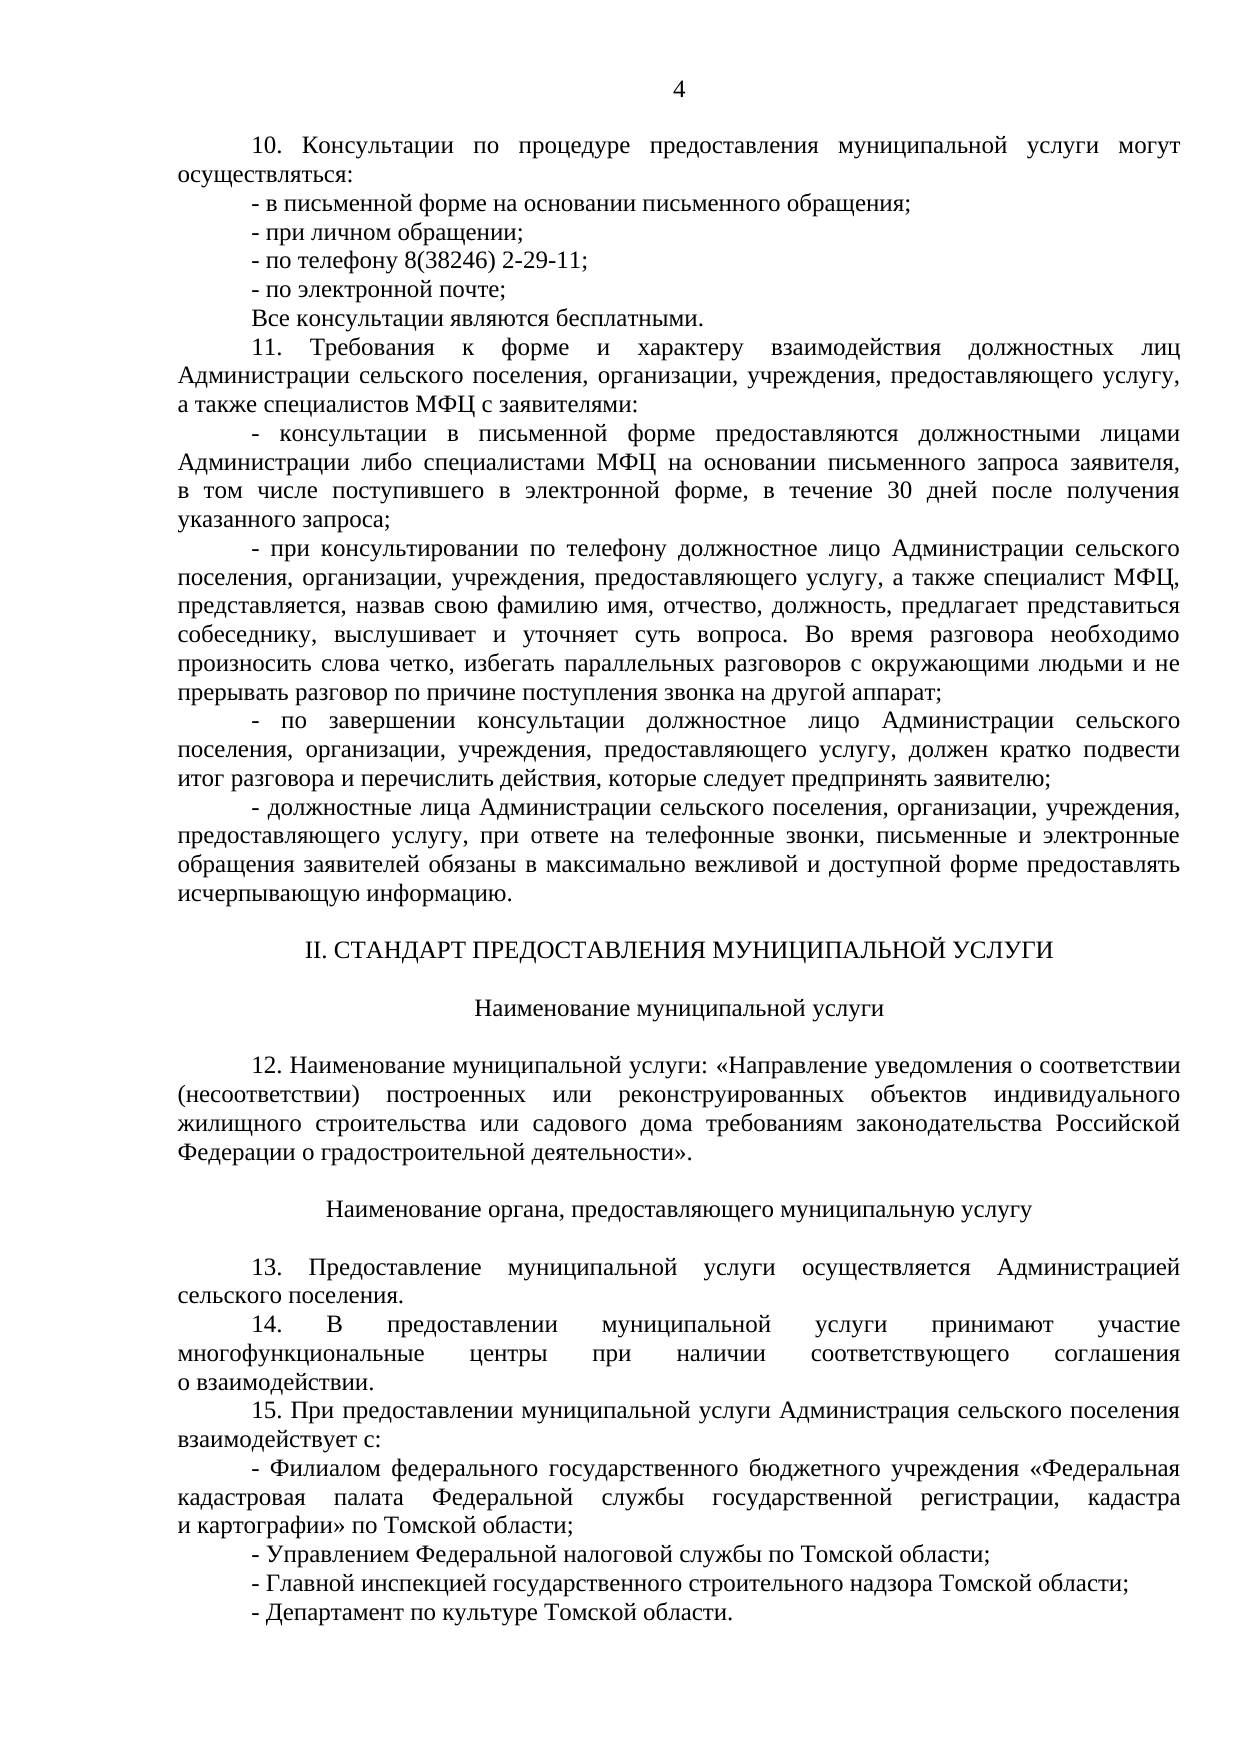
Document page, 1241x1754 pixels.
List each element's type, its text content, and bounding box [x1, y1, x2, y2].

text - по телефону 8(38246) 2-29-11; [177, 246, 1181, 274]
text 15. При предоставлении муниципальной услуги Администрация сельского поселения взаимодействует с: [177, 1396, 1181, 1453]
text - консультации в письменной форме предоставляются должностными лицами Администрации либо специалистами МФЦ на основании письменного запроса заявителя, в том числе поступившего в электронной форме, в течение 30 дней после получения указанного запроса; [177, 418, 1181, 533]
text - Департамент по культуре Томской области. [177, 1597, 1181, 1626]
text 11. Требования к форме и характеру взаимодействия должностных лиц Администрации сельского поселения, организации, учреждения, предоставляющего услугу, а также специалистов МФЦ с заявителями: [177, 332, 1181, 418]
text - при личном обращении; [177, 217, 1181, 246]
text II. СТАНДАРТ ПРЕДОСТАВЛЕНИЯ МУНИЦИПАЛЬНОЙ УСЛУГИ [177, 936, 1181, 964]
text - Управлением Федеральной налоговой службы по Томской области; [177, 1539, 1181, 1568]
text - Главной инспекцией государственного строительного надзора Томской области; [177, 1568, 1181, 1597]
text - Филиалом федерального государственного бюджетного учреждения «Федеральная кадастровая палата Федеральной службы государственной регистрации, кадастра и картографии» по Томской области; [177, 1453, 1181, 1539]
text 10. Консультации по процедуре предоставления муниципальной услуги могут осуществляться: [177, 131, 1181, 188]
text - по электронной почте; [177, 274, 1181, 303]
text - по завершении консультации должностное лицо Администрации сельского поселения, организации, учреждения, предоставляющего услугу, должен кратко подвести итог разговора и перечислить действия, которые следует предпринять заявителю; [177, 706, 1181, 792]
text Все консультации являются бесплатными. [177, 303, 1181, 332]
text Наименование органа, предоставляющего муниципальную услугу [177, 1194, 1181, 1223]
text Наименование муниципальной услуги [177, 993, 1181, 1022]
text - должностные лица Администрации сельского поселения, организации, учреждения, предоставляющего услугу, при ответе на телефонные звонки, письменные и электронные обращения заявителей обязаны в максимально вежливой и доступной форме предоставлять исчерпывающую информацию. [177, 792, 1181, 907]
text - в письменной форме на основании письменного обращения; [177, 188, 1181, 217]
text - при консультировании по телефону должностное лицо Администрации сельского поселения, организации, учреждения, предоставляющего услугу, а также специалист МФЦ, представляется, назвав свою фамилию имя, отчество, должность, предлагает представиться собеседнику, выслушивает и уточняет суть вопроса. Во время разговора необходимо произносить слова четко, избегать параллельных разговоров с окружающими людьми и не прерывать разговор по причине поступления звонка на другой аппарат; [177, 533, 1181, 706]
text 14. В предоставлении муниципальной услуги принимают участие многофункциональные центры при наличии соответствующего соглашения о взаимодействии. [177, 1309, 1181, 1396]
text 12. Наименование муниципальной услуги: «Направление уведомления о соответствии (несоответствии) построенных или реконструированных объектов индивидуального жилищного строительства или садового дома требованиям законодательства Российской Федерации о градостроительной деятельности». [177, 1051, 1181, 1166]
text 13. Предоставление муниципальной услуги осуществляется Администрацией сельского поселения. [177, 1252, 1181, 1309]
